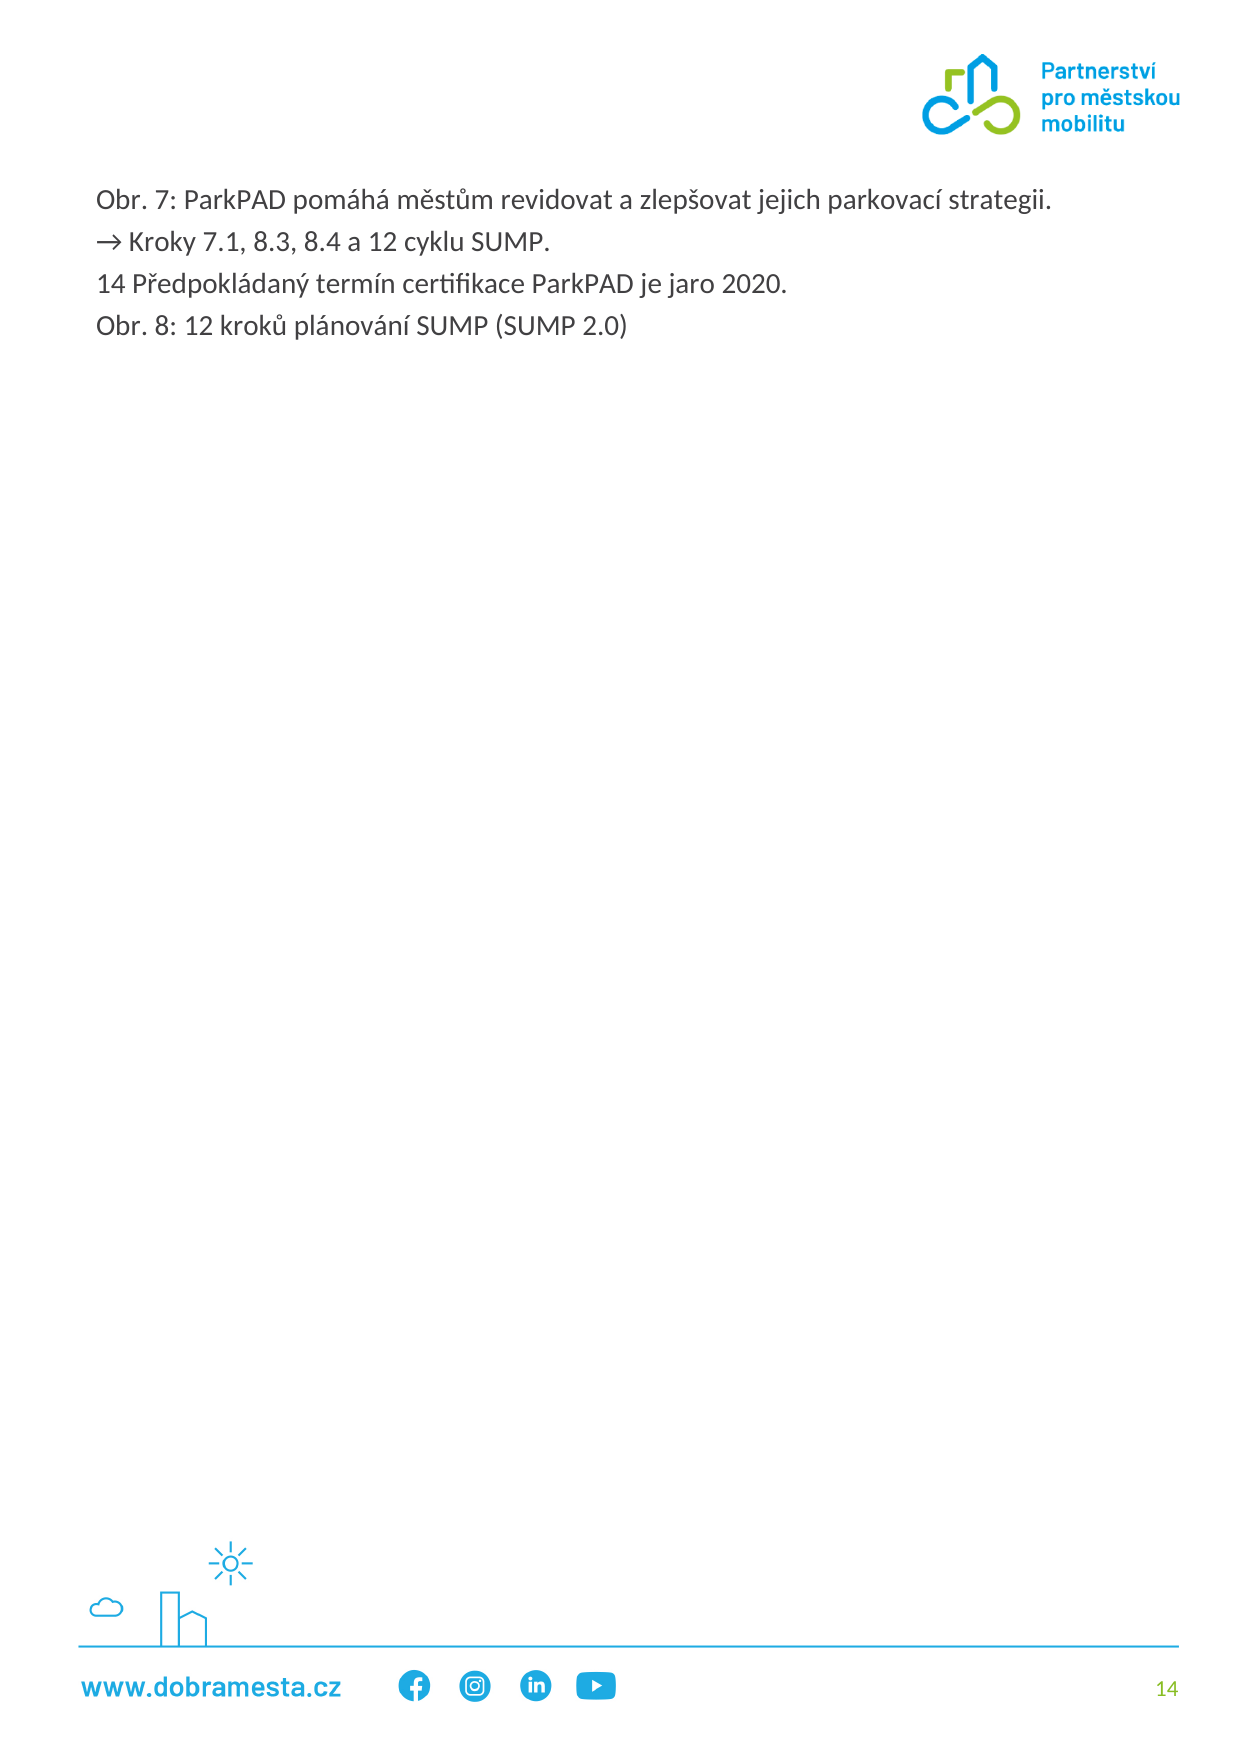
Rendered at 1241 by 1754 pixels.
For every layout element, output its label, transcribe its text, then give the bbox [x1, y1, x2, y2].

picture [0, 1525, 1241, 1751]
text 14 Předpokládaný termín certifikace ParkPAD je jaro 2020. [96, 265, 1148, 301]
text Obr. 8: 12 kroků plánování SUMP (SUMP 2.0) [96, 307, 1148, 342]
text → Kroky 7.1, 8.3, 8.4 a 12 cyklu SUMP. [96, 223, 1148, 259]
picture [511, 0, 1241, 170]
text Obr. 7: ParkPAD pomáhá městům revidovat a zlepšovat jejich parkovací strategii. [96, 181, 1148, 217]
